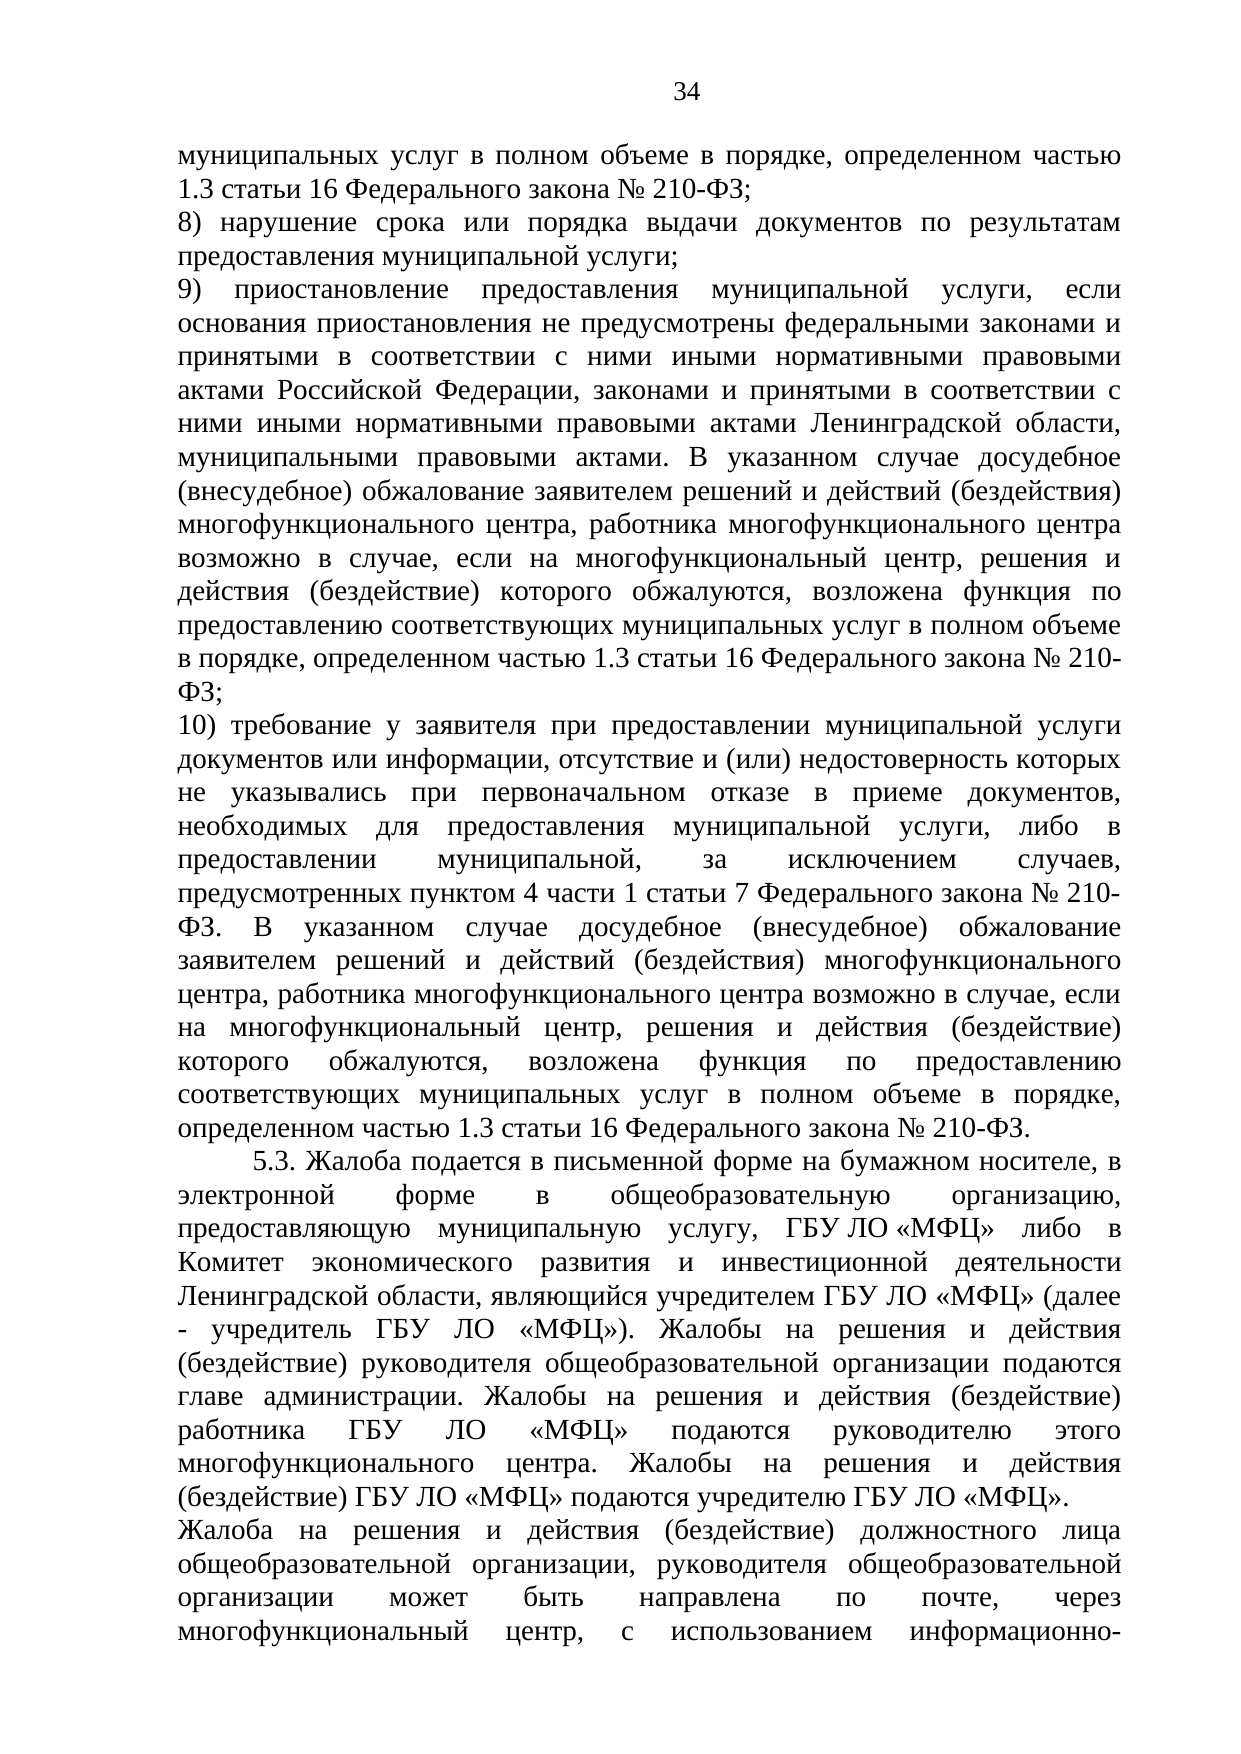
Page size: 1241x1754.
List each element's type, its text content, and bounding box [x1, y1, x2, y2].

text 9) приостановление предоставления муниципальной услуги, если основания приостановления не предусмотрены федеральными законами и принятыми в соответствии с ними иными нормативными правовыми актами Российской Федерации, законами и принятыми в соответствии с ними иными нормативными правовыми актами Ленинградской области, муниципальными правовыми актами. В указанном случае досудебное (внесудебное) обжалование заявителем решений и действий (бездействия) многофункционального центра, работника многофункционального центра возможно в случае, если на многофункциональный центр, решения и действия (бездействие) которого обжалуются, возложена функция по предоставлению соответствующих муниципальных услуг в полном объеме в порядке, определенном частью 1.3 статьи 16 Федерального закона № 210-ФЗ; [177, 271, 1122, 707]
text 10) требование у заявителя при предоставлении муниципальной услуги документов или информации, отсутствие и (или) недостоверность которых не указывались при первоначальном отказе в приеме документов, необходимых для предоставления муниципальной услуги, либо в предоставлении муниципальной, за исключением случаев, предусмотренных пунктом 4 части 1 статьи 7 Федерального закона № 210-ФЗ. В указанном случае досудебное (внесудебное) обжалование заявителем решений и действий (бездействия) многофункционального центра, работника многофункционального центра возможно в случае, если на многофункциональный центр, решения и действия (бездействие) которого обжалуются, возложена функция по предоставлению соответствующих муниципальных услуг в полном объеме в порядке, определенном частью 1.3 статьи 16 Федерального закона № 210-ФЗ. [177, 707, 1122, 1143]
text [177, 137, 1122, 204]
text 8) нарушение срока или порядка выдачи документов по результатам предоставления муниципальной услуги; [177, 204, 1122, 271]
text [177, 1512, 1122, 1647]
text 5.3. Жалоба подается в письменной форме на бумажном носителе, в электронной форме в общеобразовательную организацию, предоставляющую муниципальную услугу, ГБУ ЛО «МФЦ» либо в Комитет экономического развития и инвестиционной деятельности Ленинградской области, являющийся учредителем ГБУ ЛО «МФЦ» (далее - учредитель ГБУ ЛО «МФЦ»). Жалобы на решения и действия (бездействие) руководителя общеобразовательной организации подаются главе администрации. Жалобы на решения и действия (бездействие) работника ГБУ ЛО «МФЦ» подаются руководителю этого многофункционального центра. Жалобы на решения и действия (бездействие) ГБУ ЛО «МФЦ» подаются учредителю ГБУ ЛО «МФЦ». [177, 1143, 1122, 1512]
